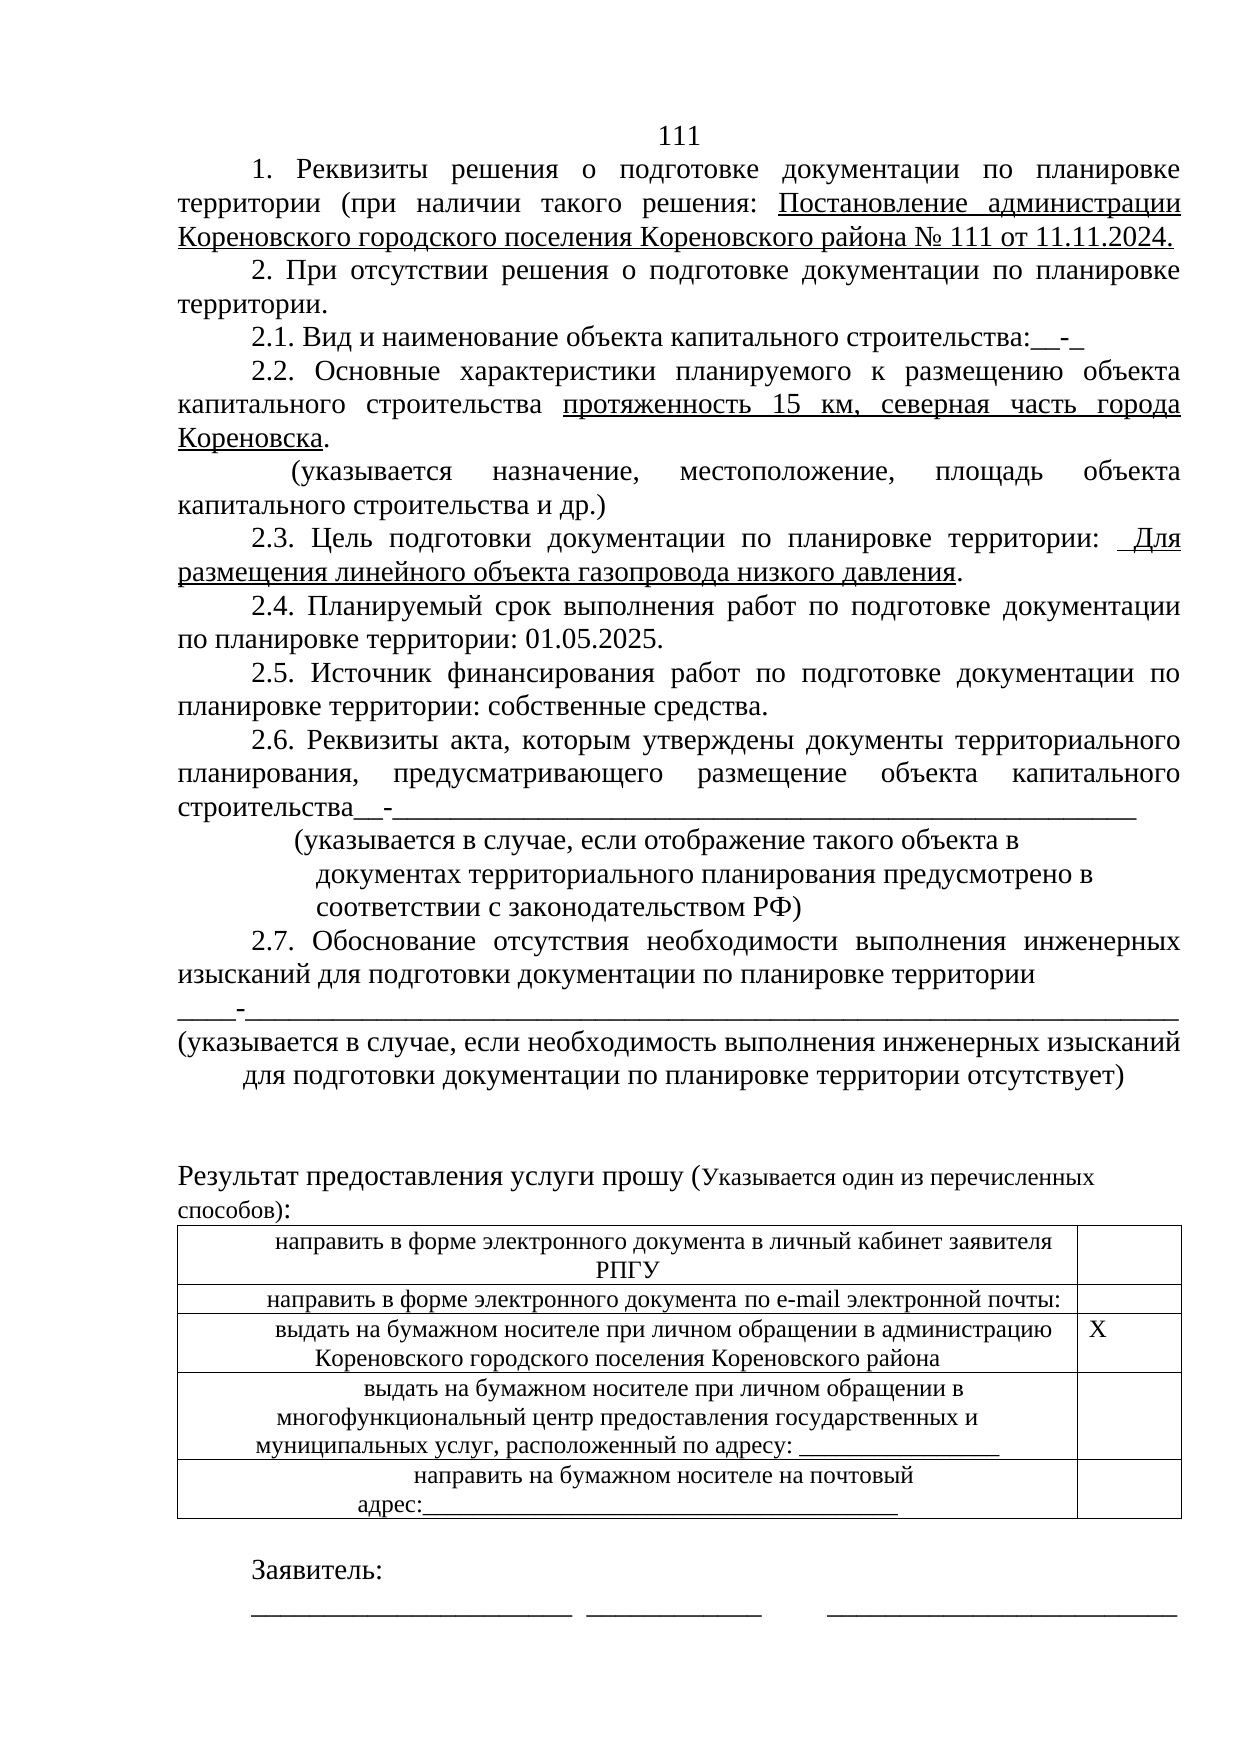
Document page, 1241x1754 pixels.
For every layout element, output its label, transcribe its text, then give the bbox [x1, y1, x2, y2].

table_cell выдать на бумажном носителе при личном обращении в многофункциональный центр предоставления государственных и муниципальных услуг, расположенный по адресу: ________________ [178, 1373, 1077, 1459]
table_cell Х [1078, 1314, 1181, 1372]
text документах территориального планирования предусмотрено в [177, 856, 1181, 889]
text 2.7. Обоснование отсутствия необходимости выполнения инженерных изысканий для подготовки документации по планировке территории [177, 923, 1181, 990]
text Результат предоставления услуги прошу (Указывается один из перечисленных способов): [177, 1158, 1181, 1225]
text 2.3. Цель подготовки документации по планировке территории: Для размещения линейного объекта газопровода низкого давления. [177, 521, 1181, 588]
text 2.2. Основные характеристики планируемого к размещению объекта капитального строительства протяженность 15 км, северная часть города Кореновска. [177, 353, 1181, 453]
text 2.4. Планируемый срок выполнения работ по подготовке документации по планировке территории: 01.05.2025. [177, 588, 1181, 655]
table_cell направить на бумажном носителе на почтовый адрес:______________________________________ [178, 1460, 1077, 1518]
text (указывается в случае, если необходимость выполнения инженерных изысканий [177, 1024, 1181, 1057]
text соответствии с законодательством РФ) [177, 889, 1181, 923]
text 2.1. Вид и наименование объекта капитального строительства:__-_ [177, 319, 1181, 353]
text 2. При отсутствии решения о подготовке документации по планировке территории. [177, 252, 1181, 319]
table_cell выдать на бумажном носителе при личном обращении в администрацию Кореновского городского поселения Кореновского района [178, 1314, 1077, 1372]
table_header [1078, 1226, 1181, 1283]
text (указывается назначение, местоположение, площадь объекта капитального строительства и др.) [177, 453, 1181, 521]
text 2.6. Реквизиты акта, которым утверждены документы территориального планирования, предусматривающего размещение объекта капитального строительства__-___________________________________________________ [177, 722, 1181, 822]
table_cell [1078, 1460, 1181, 1518]
text (указывается в случае, если отображение такого объекта в [177, 822, 1181, 856]
text 1. Реквизиты решения о подготовке документации по планировке территории (при наличии такого решения: Постановление администрации Кореновского городского поселения Кореновского района № 111 от 11.11.2024. [177, 152, 1181, 252]
text Заявитель: [177, 1552, 1181, 1586]
table_header направить в форме электронного документа в личный кабинет заявителя РПГУ [178, 1226, 1077, 1283]
table_cell направить в форме электронного документа по e-mail электронной почты: [178, 1285, 1077, 1313]
text 2.5. Источник финансирования работ по подготовке документации по планировке территории: собственные средства. [177, 655, 1181, 722]
table_cell [1078, 1285, 1181, 1313]
text ______________________ ____________ ________________________ [177, 1586, 1181, 1619]
text для подготовки документации по планировке территории отсутствует) [177, 1057, 1181, 1091]
text ____-________________________________________________________________ [177, 990, 1181, 1024]
table_cell [1078, 1373, 1181, 1459]
